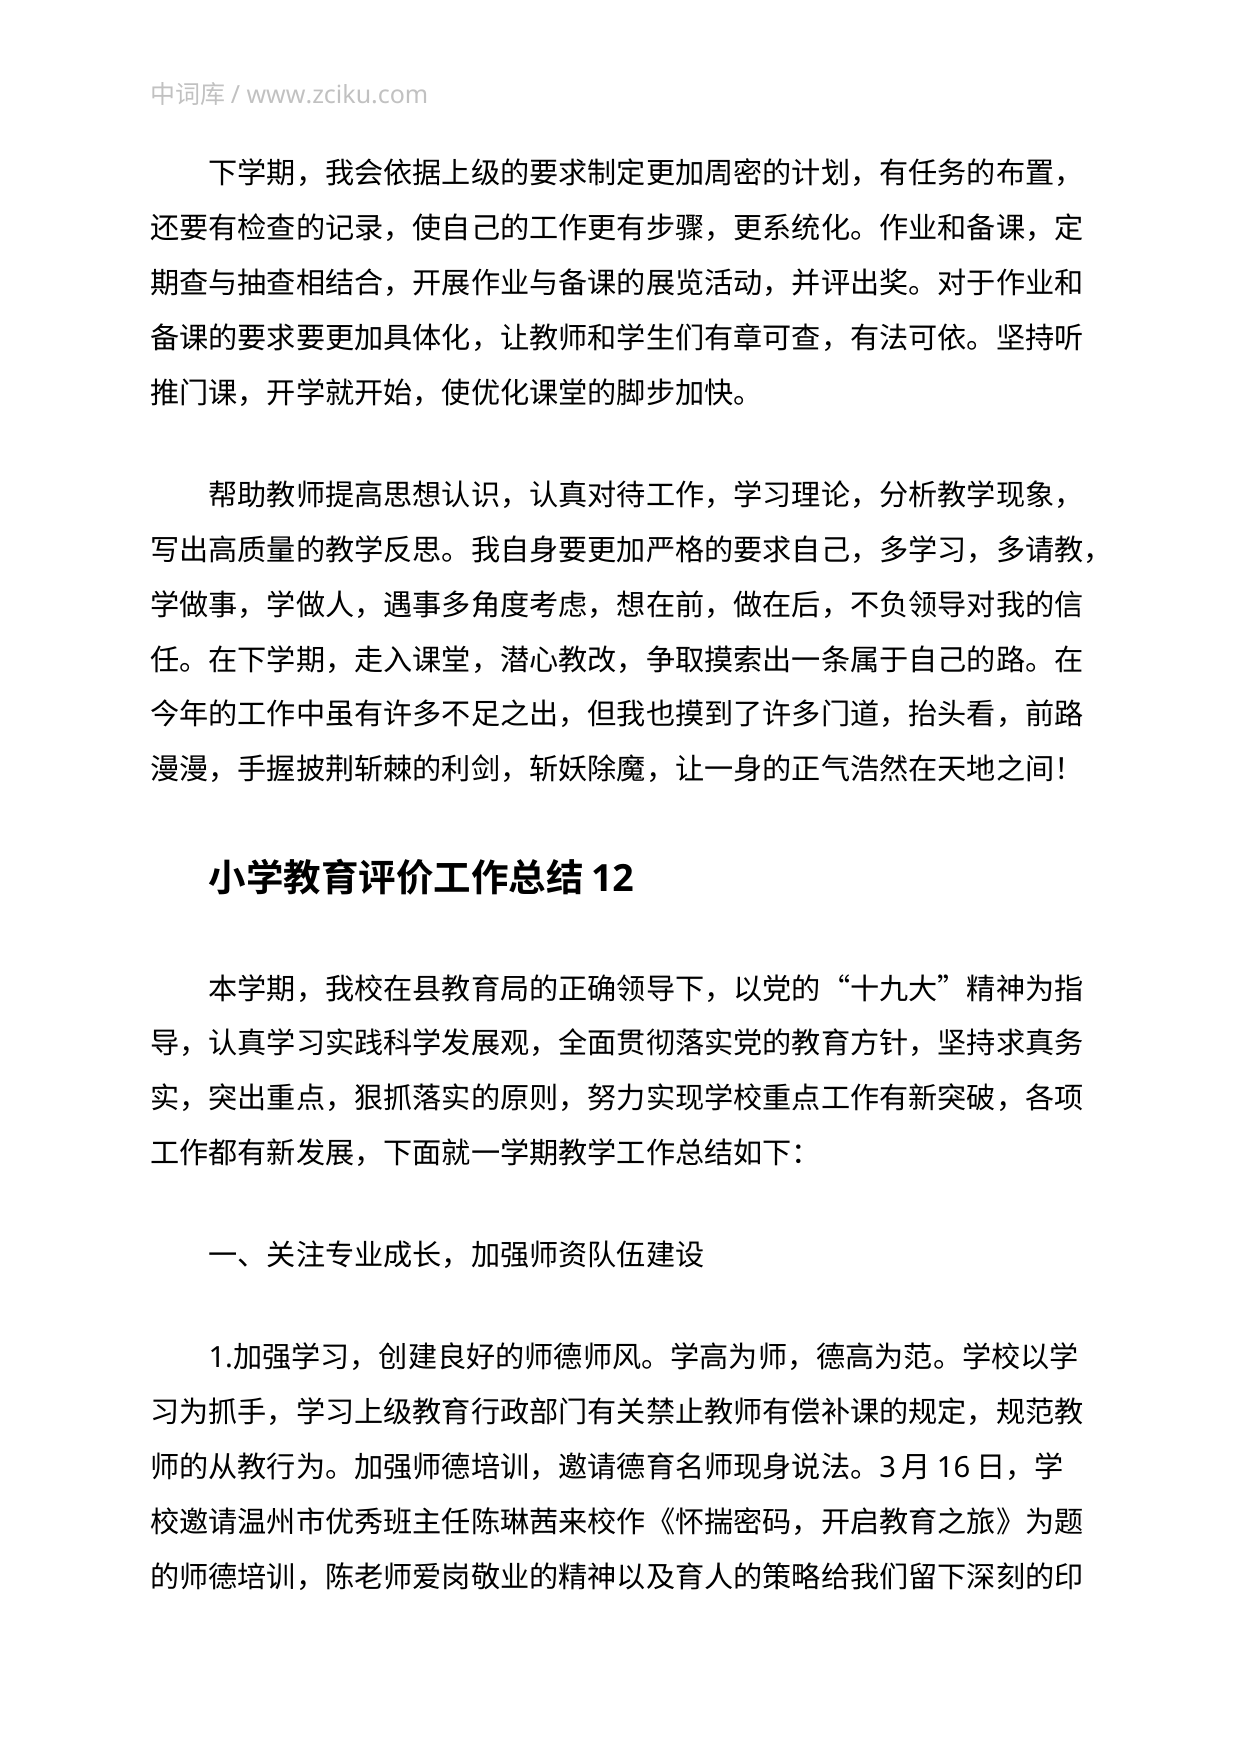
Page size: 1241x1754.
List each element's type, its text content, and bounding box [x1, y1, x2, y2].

text 本学期，我校在县教育局的正确领导下，以党的“十九大”精神为指导，认真学习实践科学发展观，全面贯彻落实党的教育方针，坚持求真务实，突出重点，狠抓落实的原则，努力实现学校重点工作有新突破，各项工作都有新发展，下面就一学期教学工作总结如下： [150, 965, 1090, 1172]
text 一、关注专业成长，加强师资队伍建设 [150, 1232, 1090, 1274]
text 小学教育评价工作总结12 [150, 848, 1090, 902]
text 帮助教师提高思想认识，认真对待工作，学习理论，分析教学现象，写出高质量的教学反思。我自身要更加严格的要求自己，多学习，多请教，学做事，学做人，遇事多角度考虑，想在前，做在后，不负领导对我的信任。在下学期，走入课堂，潜心教改，争取摸索出一条属于自己的路。在今年的工作中虽有许多不足之出，但我也摸到了许多门道，抬头看，前路漫漫，手握披荆斩棘的利剑，斩妖除魔，让一身的正气浩然在天地之间！ [150, 471, 1090, 788]
text 下学期，我会依据上级的要求制定更加周密的计划，有任务的布置，还要有检查的记录，使自己的工作更有步骤，更系统化。作业和备课，定期查与抽查相结合，开展作业与备课的展览活动，并评出奖。对于作业和备课的要求要更加具体化，让教师和学生们有章可查，有法可依。坚持听推门课，开学就开始，使优化课堂的脚步加快。 [150, 150, 1090, 412]
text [150, 1333, 1090, 1596]
